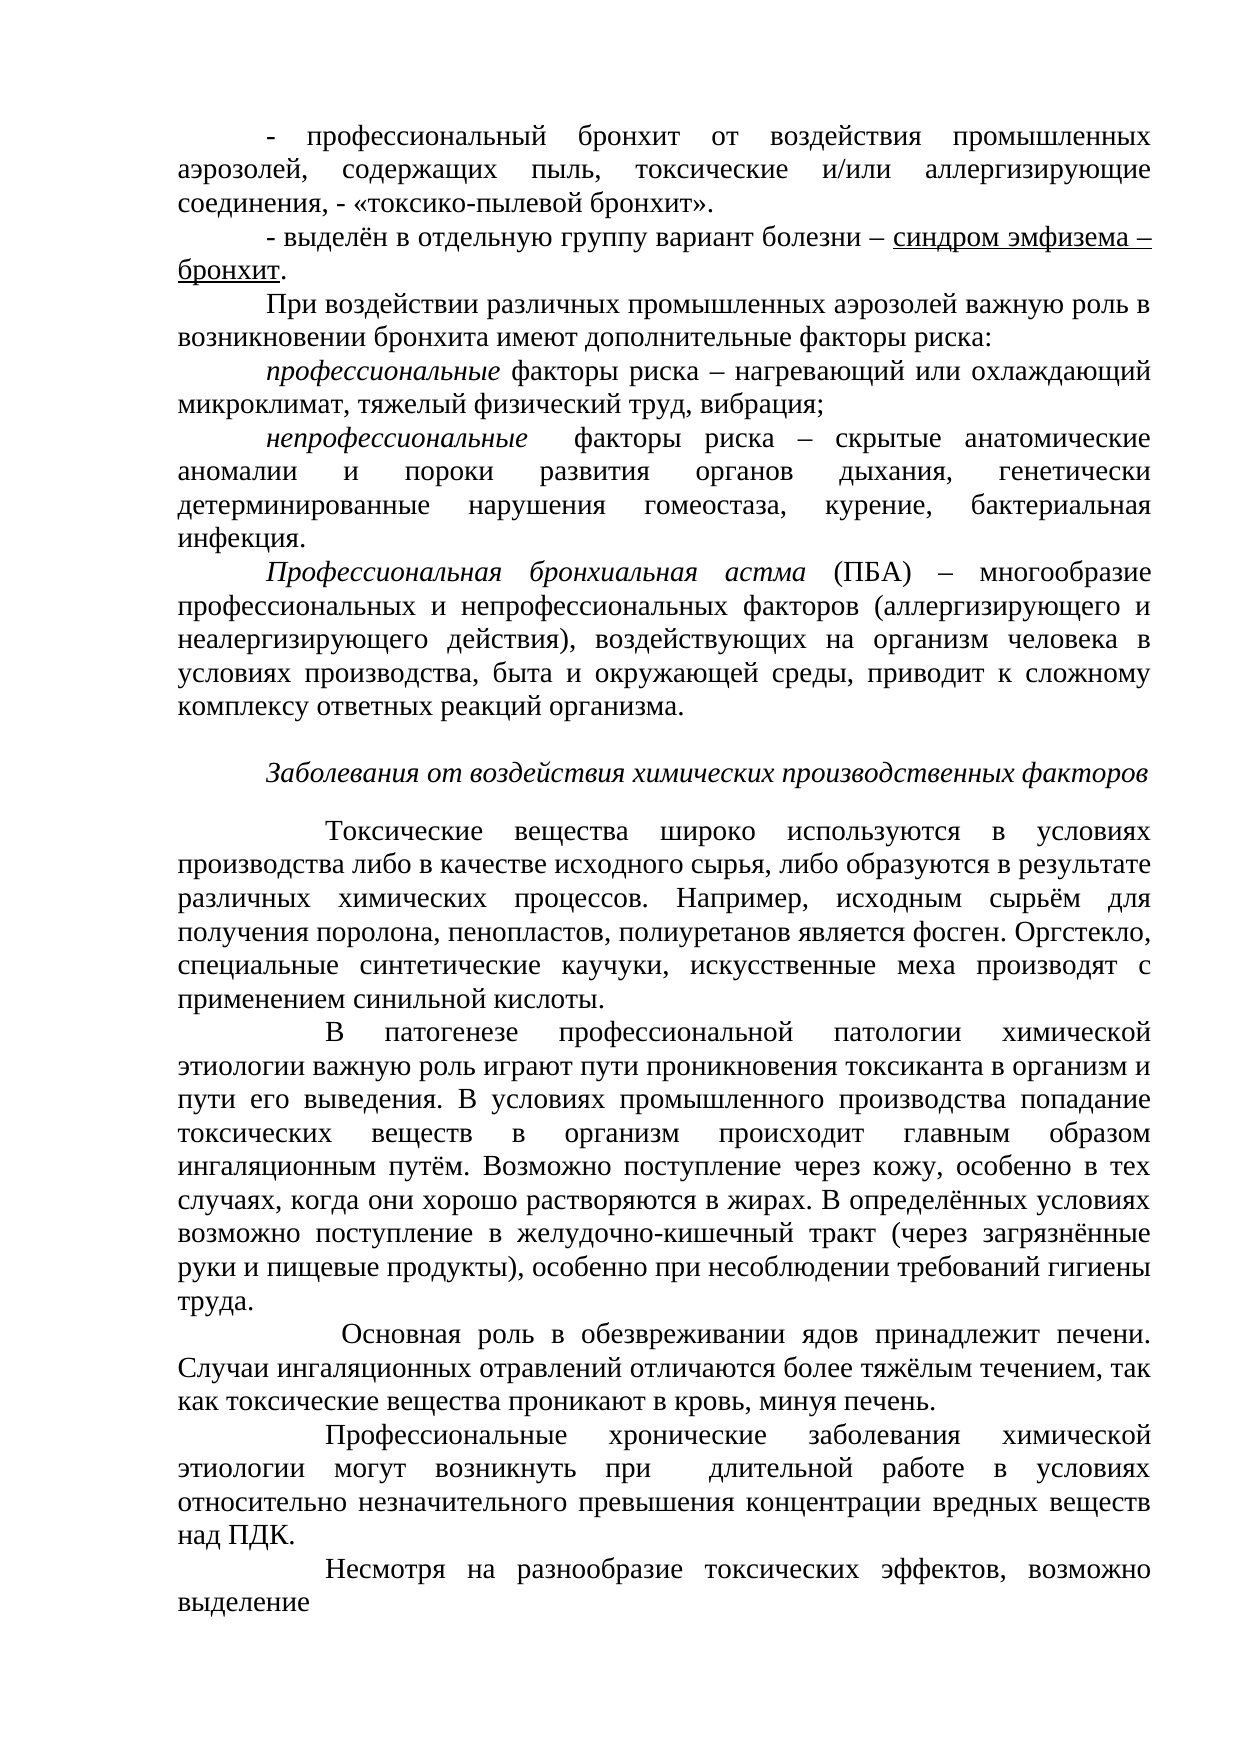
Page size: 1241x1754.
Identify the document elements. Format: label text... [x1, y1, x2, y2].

text Заболевания от воздействия химических производственных факторов [177, 755, 1152, 789]
text При воздействии различных промышленных аэрозолей важную роль в возникновении бронхита имеют дополнительные факторы риска: [177, 286, 1152, 353]
text Профессиональная бронхиальная астма (ПБА) – многообразие профессиональных и непрофессиональных факторов (аллергизирующего и неалергизирующего действия), воздействующих на организм человека в условиях производства, быта и окружающей среды, приводит к сложному комплексу ответных реакций организма. [177, 554, 1152, 722]
text Токсические вещества широко используются в условиях производства либо в качестве исходного сырья, либо образуются в результате различных химических процессов. Например, исходным сырьём для получения поролона, пенопластов, полиуретанов является фосген. Оргстекло, специальные синтетические каучуки, искусственные меха производят с применением синильной кислоты. [177, 813, 1152, 1014]
text В патогенезе профессиональной патологии химической этиологии важную роль играют пути проникновения токсиканта в организм и пути его выведения. В условиях промышленного производства попадание токсических веществ в организм происходит главным образом ингаляционным путём. Возможно поступление через кожу, особенно в тех случаях, когда они хорошо растворяются в жирах. В определённых условиях возможно поступление в желудочно-кишечный тракт (через загрязнённые руки и пищевые продукты), особенно при несоблюдении требований гигиены труда. [177, 1014, 1152, 1316]
text непрофессиональные факторы риска – скрытые анатомические аномалии и пороки развития органов дыхания, генетически детерминированные нарушения гомеостаза, курение, бактериальная инфекция. [177, 420, 1152, 554]
text Основная роль в обезвреживании ядов принадлежит печени. Случаи ингаляционных отравлений отличаются более тяжёлым течением, так как токсические вещества проникают в кровь, минуя печень. [177, 1316, 1152, 1417]
text Профессиональные хронические заболевания химической этиологии могут возникнуть при длительной работе в условиях относительно незначительного превышения концентрации вредных веществ над ПДК. [177, 1417, 1152, 1551]
text - выделён в отдельную группу вариант болезни – синдром эмфизема – бронхит. [177, 219, 1152, 286]
text - профессиональный бронхит от воздействия промышленных аэрозолей, содержащих пыль, токсические и/или аллергизирующие соединения, - «токсико-пылевой бронхит». [177, 118, 1152, 219]
text профессиональные факторы риска – нагревающий или охлаждающий микроклимат, тяжелый физический труд, вибрация; [177, 353, 1152, 420]
text Несмотря на разнообразие токсических эффектов, возможно выделение [177, 1551, 1152, 1618]
